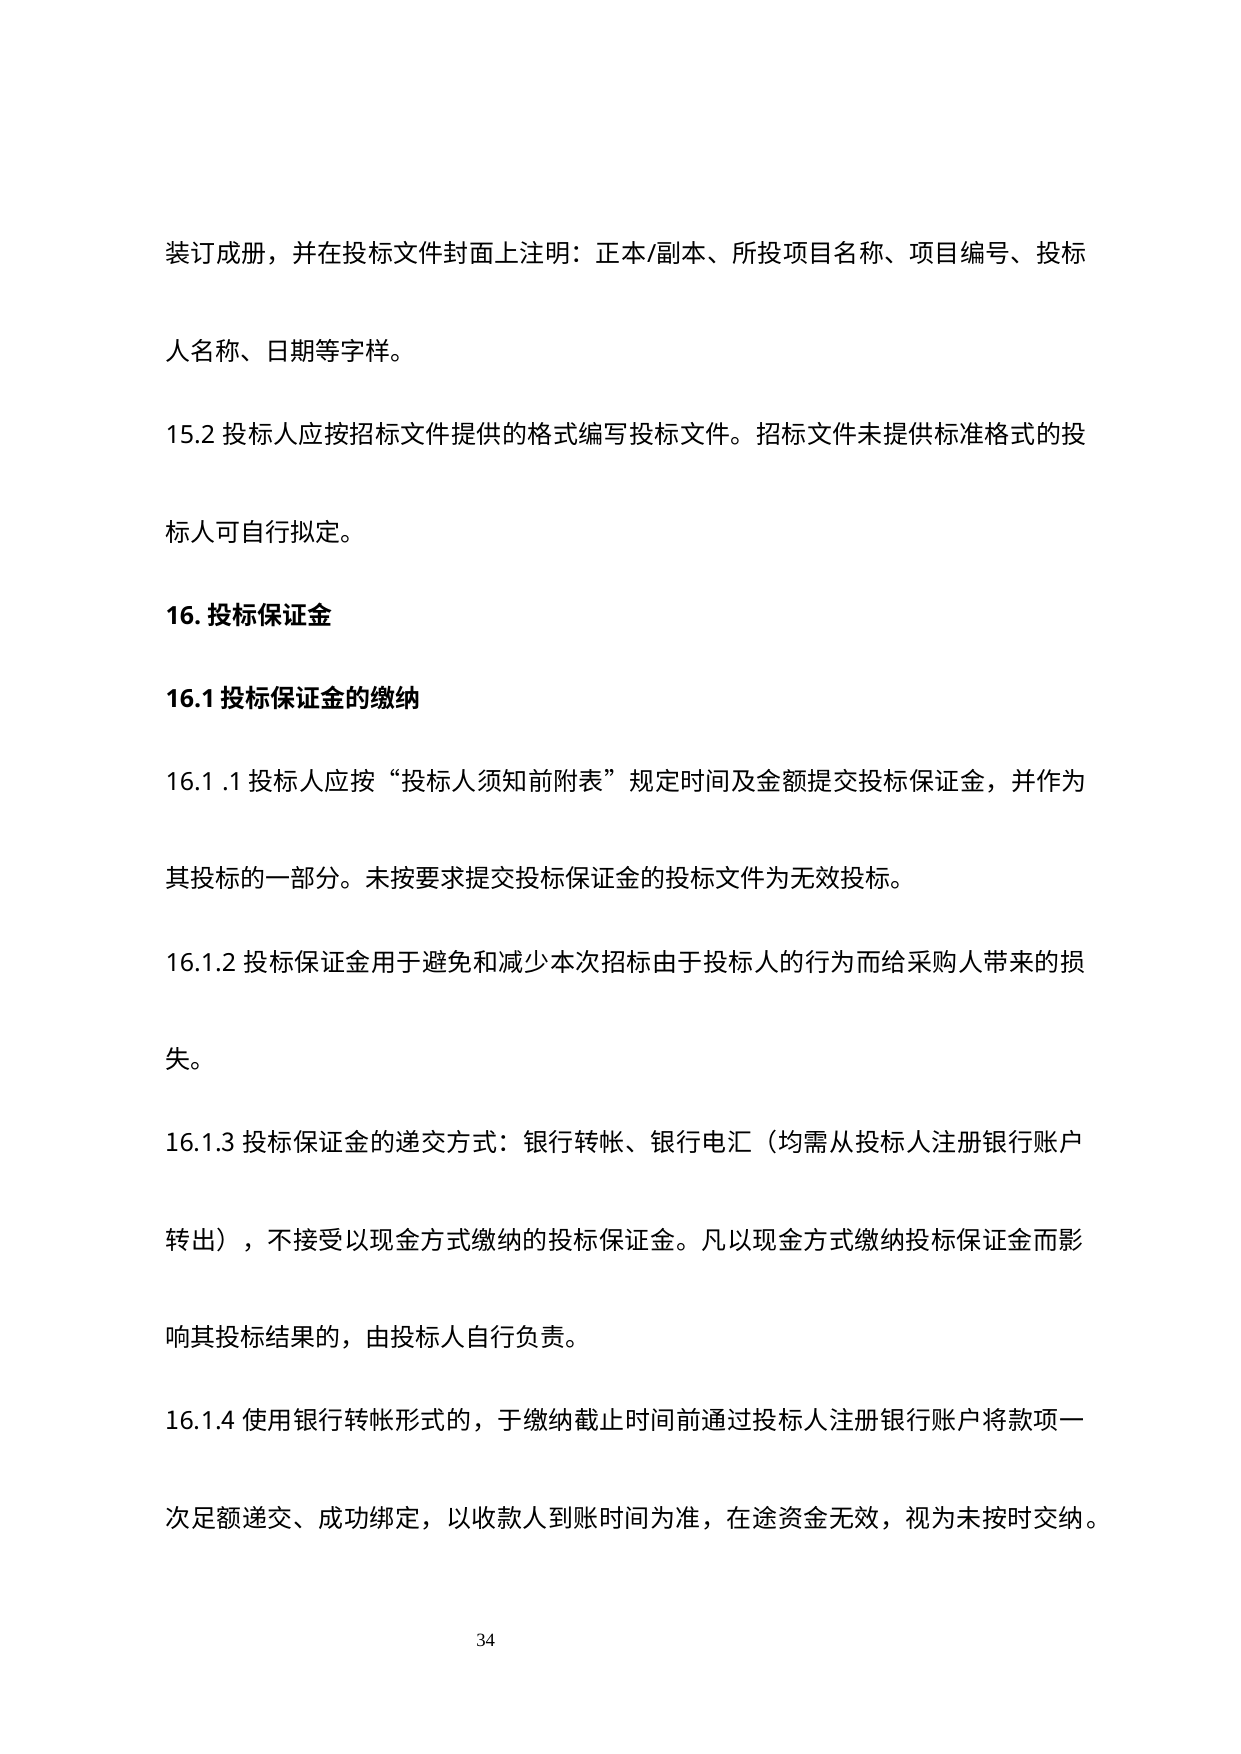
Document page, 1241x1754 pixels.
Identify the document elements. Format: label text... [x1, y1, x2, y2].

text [165, 219, 1087, 382]
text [165, 1386, 1087, 1549]
text 16.1.3 投标保证金的递交方式：银行转帐、银行电汇（均需从投标人注册银行账户转出），不接受以现金方式缴纳的投标保证金。凡以现金方式缴纳投标保证金而影响其投标结果的，由投标人自行负责。 [165, 1108, 1087, 1368]
text 16. 投标保证金 [165, 581, 1087, 646]
text 16.1 .1投标人应按“投标人须知前附表”规定时间及金额提交投标保证金，并作为其投标的一部分。未按要求提交投标保证金的投标文件为无效投标。 [165, 747, 1087, 909]
text 15.2 投标人应按招标文件提供的格式编写投标文件。招标文件未提供标准格式的投标人可自行拟定。 [165, 400, 1087, 563]
text 16.1投标保证金的缴纳 [165, 664, 1087, 729]
text 16.1.2 投标保证金用于避免和减少本次招标由于投标人的行为而给采购人带来的损失。 [165, 928, 1087, 1090]
